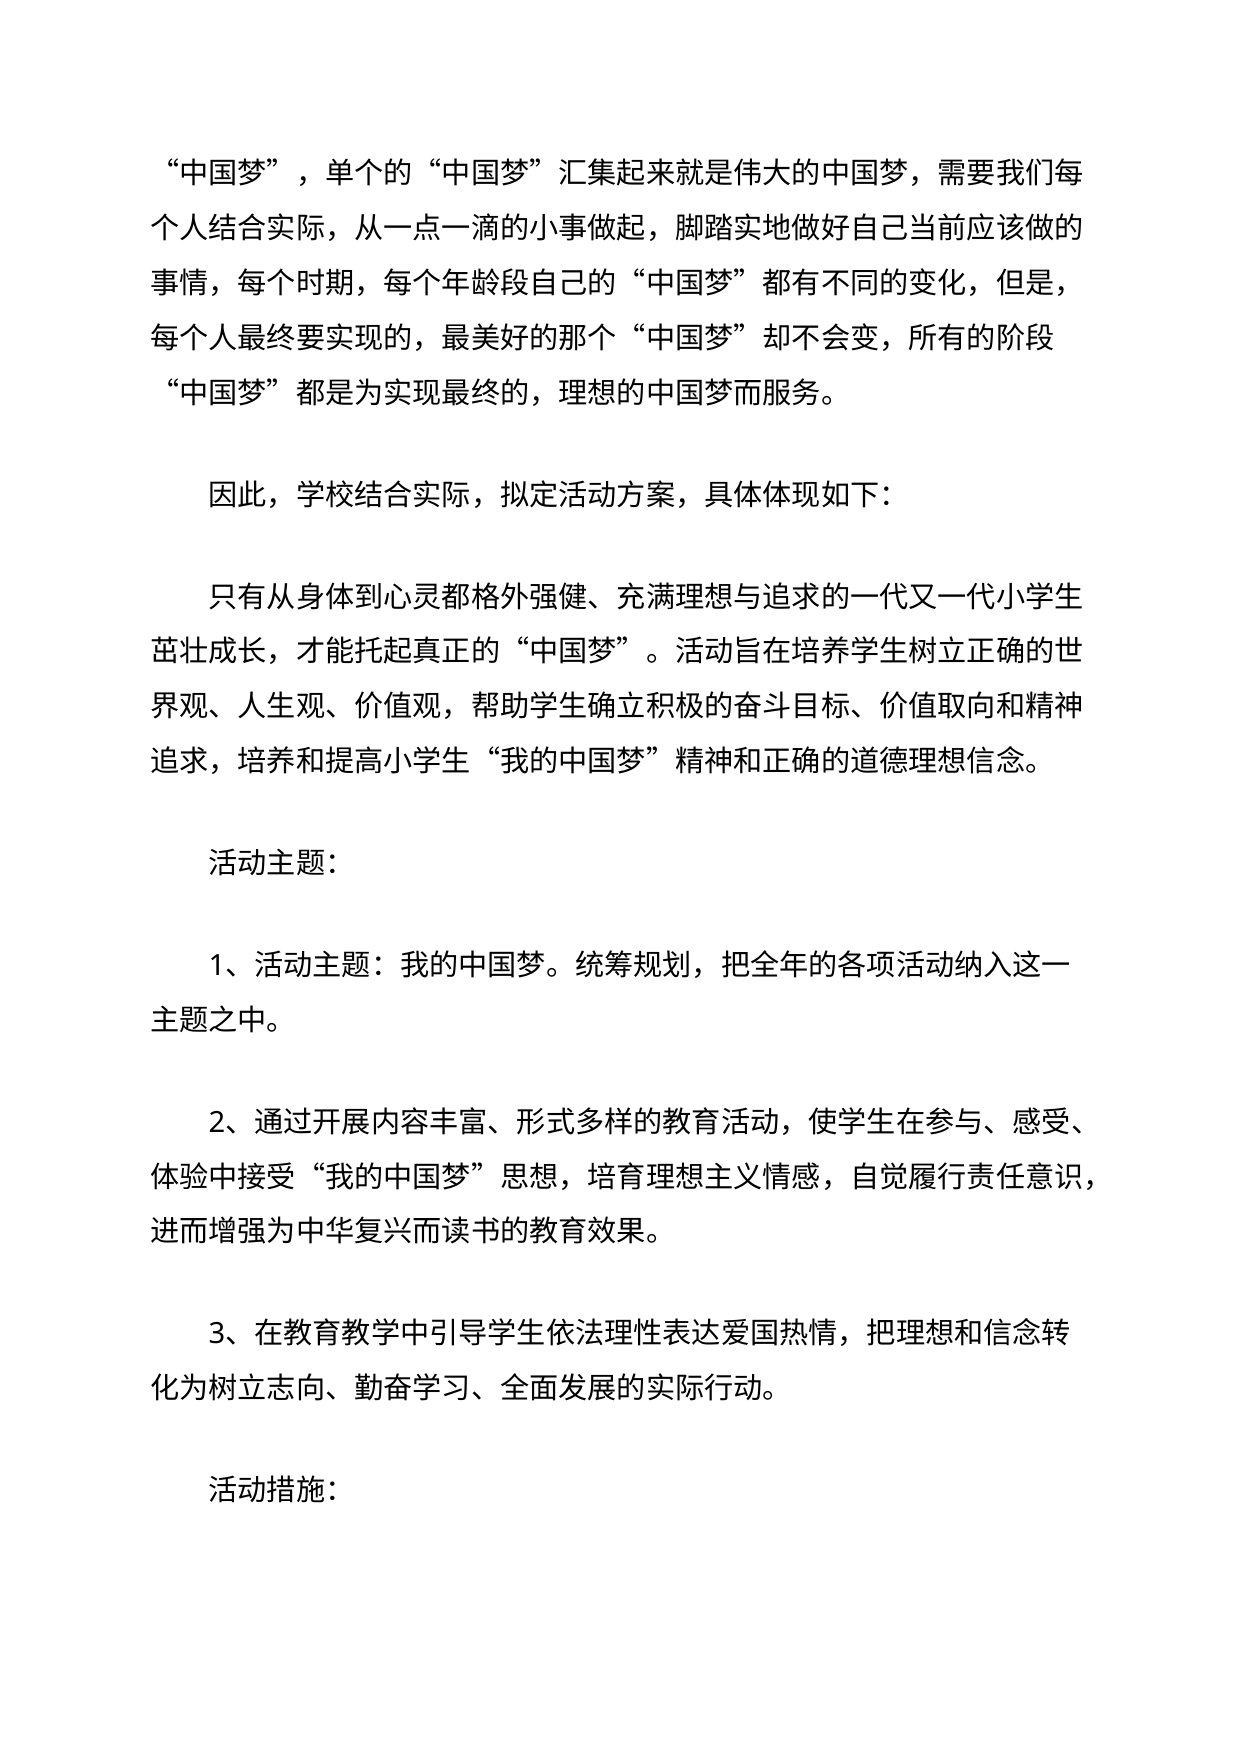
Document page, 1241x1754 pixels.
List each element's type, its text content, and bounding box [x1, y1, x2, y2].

text 3、在教育教学中引导学生依法理性表达爱国热情，把理想和信念转化为树立志向、勤奋学习、全面发展的实际行动。 [150, 1310, 1090, 1407]
text 1、活动主题：我的中国梦。统筹规划，把全年的各项活动纳入这一主题之中。 [150, 941, 1090, 1039]
text 因此，学校结合实际，拟定活动方案，具体体现如下： [150, 471, 1090, 514]
text 活动主题： [150, 839, 1090, 882]
text 只有从身体到心灵都格外强健、充满理想与追求的一代又一代小学生茁壮成长，才能托起真正的“中国梦”。活动旨在培养学生树立正确的世界观、人生观、价值观，帮助学生确立积极的奋斗目标、价值取向和精神追求，培养和提高小学生“我的中国梦”精神和正确的道德理想信念。 [150, 573, 1090, 780]
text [150, 150, 1090, 412]
text 2、通过开展内容丰富、形式多样的教育活动，使学生在参与、感受、体验中接受“我的中国梦”思想，培育理想主义情感，自觉履行责任意识，进而增强为中华复兴而读书的教育效果。 [150, 1098, 1090, 1250]
text 活动措施： [150, 1467, 1090, 1509]
